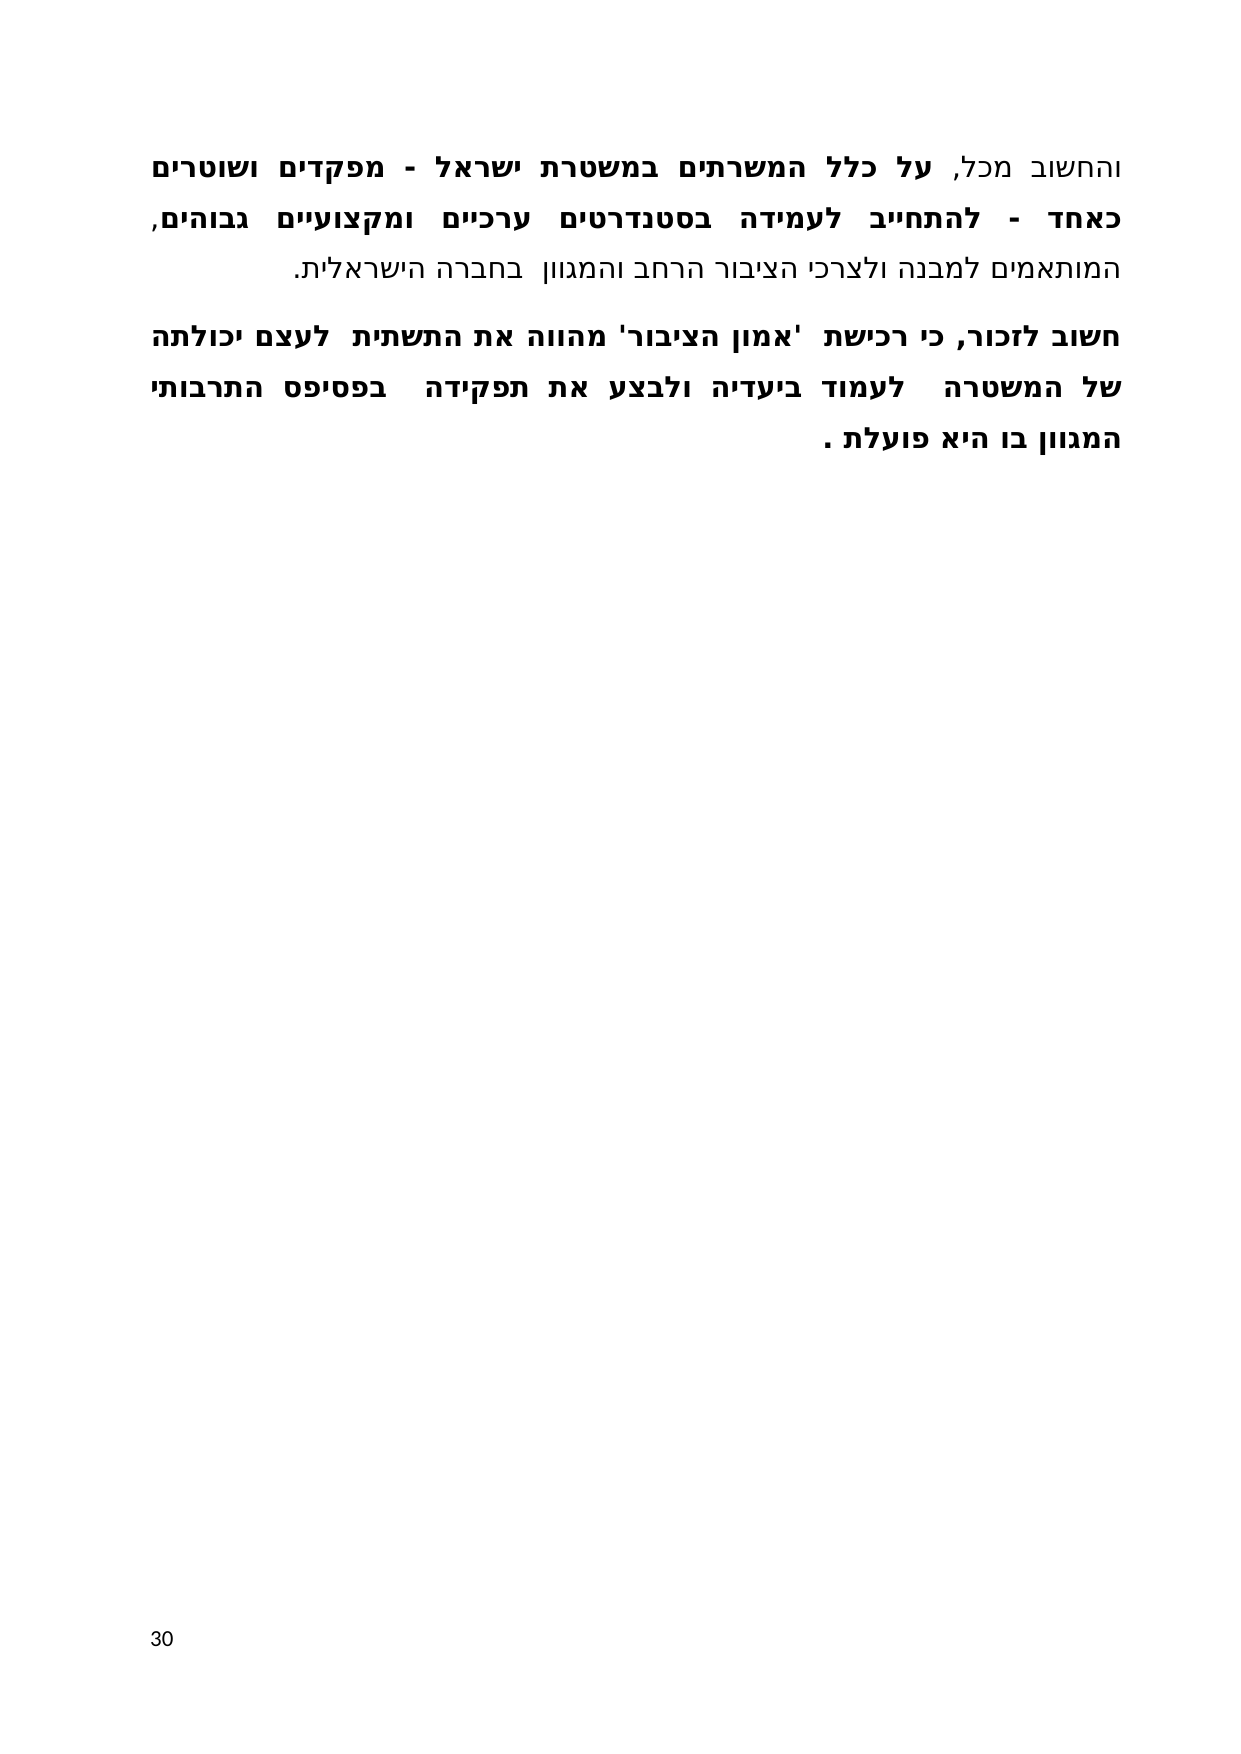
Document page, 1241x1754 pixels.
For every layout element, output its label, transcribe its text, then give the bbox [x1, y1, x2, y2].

text חשוב לזכור, כי רכישת 'אמון הציבור' מהווה את התשתית לעצם יכולתה של המשטרה לעמוד ביעדיה ולבצע את תפקידה בפסיפס התרבותי המגוון בו היא פועלת . [150, 319, 1122, 455]
text והחשוב מכל, על כלל המשרתים במשטרת ישראל - מפקדים ושוטרים כאחד - להתחייב לעמידה בסטנדרטים ערכיים ומקצועיים גבוהים, המותאמים למבנה ולצרכי הציבור הרחב והמגוון בחברה הישראלית. [150, 150, 1122, 286]
